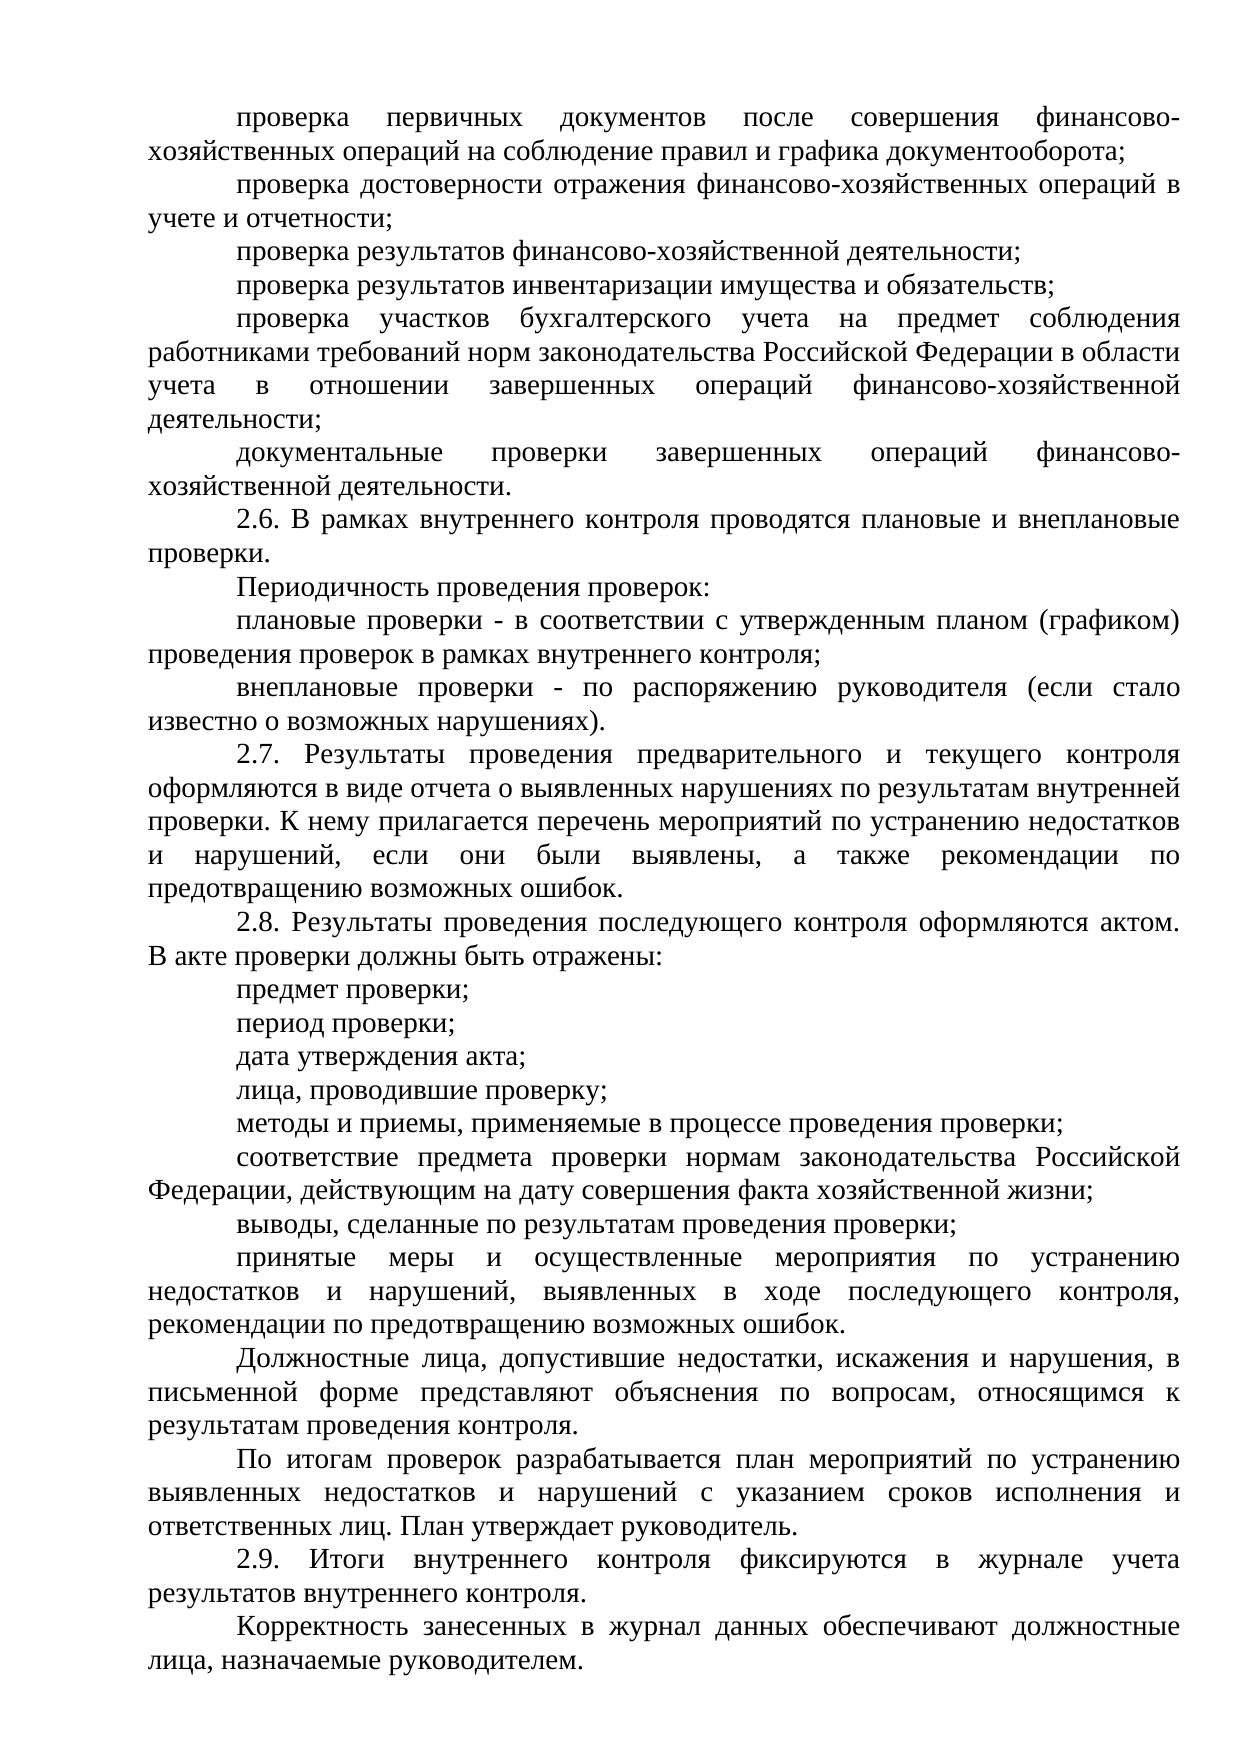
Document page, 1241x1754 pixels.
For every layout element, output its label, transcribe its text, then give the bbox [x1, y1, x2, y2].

text Периодичность проведения проверок: [148, 569, 1181, 602]
text 2.8. Результаты проведения последующего контроля оформляются актом. В акте проверки должны быть отражены: [148, 904, 1181, 971]
text период проверки; [148, 1005, 1181, 1038]
text Должностные лица, допустившие недостатки, искажения и нарушения, в письменной форме представляют объяснения по вопросам, относящимся к результатам проведения контроля. [148, 1340, 1181, 1441]
text 2.6. В рамках внутреннего контроля проводятся плановые и внеплановые проверки. [148, 502, 1181, 569]
text документальные проверки завершенных операций финансово-хозяйственной деятельности. [148, 434, 1181, 502]
text предмет проверки; [148, 971, 1181, 1005]
text методы и приемы, применяемые в процессе проведения проверки; [148, 1105, 1181, 1139]
text дата утверждения акта; [148, 1038, 1181, 1072]
text выводы, сделанные по результатам проведения проверки; [148, 1206, 1181, 1239]
text проверка достоверности отражения финансово-хозяйственных операций в учете и отчетности; [148, 166, 1181, 233]
text соответствие предмета проверки нормам законодательства Российской Федерации, действующим на дату совершения факта хозяйственной жизни; [148, 1139, 1181, 1206]
text проверка участков бухгалтерского учета на предмет соблюдения работниками требований норм законодательства Российской Федерации в области учета в отношении завершенных операций финансово-хозяйственной деятельности; [148, 300, 1181, 434]
text внеплановые проверки - по распоряжению руководителя (если стало известно о возможных нарушениях). [148, 669, 1181, 736]
text проверка результатов инвентаризации имущества и обязательств; [148, 267, 1181, 300]
text проверка результатов финансово-хозяйственной деятельности; [148, 233, 1181, 267]
text По итогам проверок разрабатывается план мероприятий по устранению выявленных недостатков и нарушений с указанием сроков исполнения и ответственных лиц. План утверждает руководитель. [148, 1441, 1181, 1541]
text плановые проверки - в соответствии с утвержденным планом (графиком) проведения проверок в рамках внутреннего контроля; [148, 602, 1181, 669]
text лица, проводившие проверку; [148, 1072, 1181, 1105]
text проверка первичных документов после совершения финансово-хозяйственных операций на соблюдение правил и графика документооборота; [148, 99, 1181, 166]
text Корректность занесенных в журнал данных обеспечивают должностные лица, назначаемые руководителем. [148, 1608, 1181, 1676]
text 2.7. Результаты проведения предварительного и текущего контроля оформляются в виде отчета о выявленных нарушениях по результатам внутренней проверки. К нему прилагается перечень мероприятий по устранению недостатков и нарушений, если они были выявлены, а также рекомендации по предотвращению возможных ошибок. [148, 736, 1181, 904]
text принятые меры и осуществленные мероприятия по устранению недостатков и нарушений, выявленных в ходе последующего контроля, рекомендации по предотвращению возможных ошибок. [148, 1239, 1181, 1340]
text 2.9. Итоги внутреннего контроля фиксируются в журнале учета результатов внутреннего контроля. [148, 1541, 1181, 1608]
